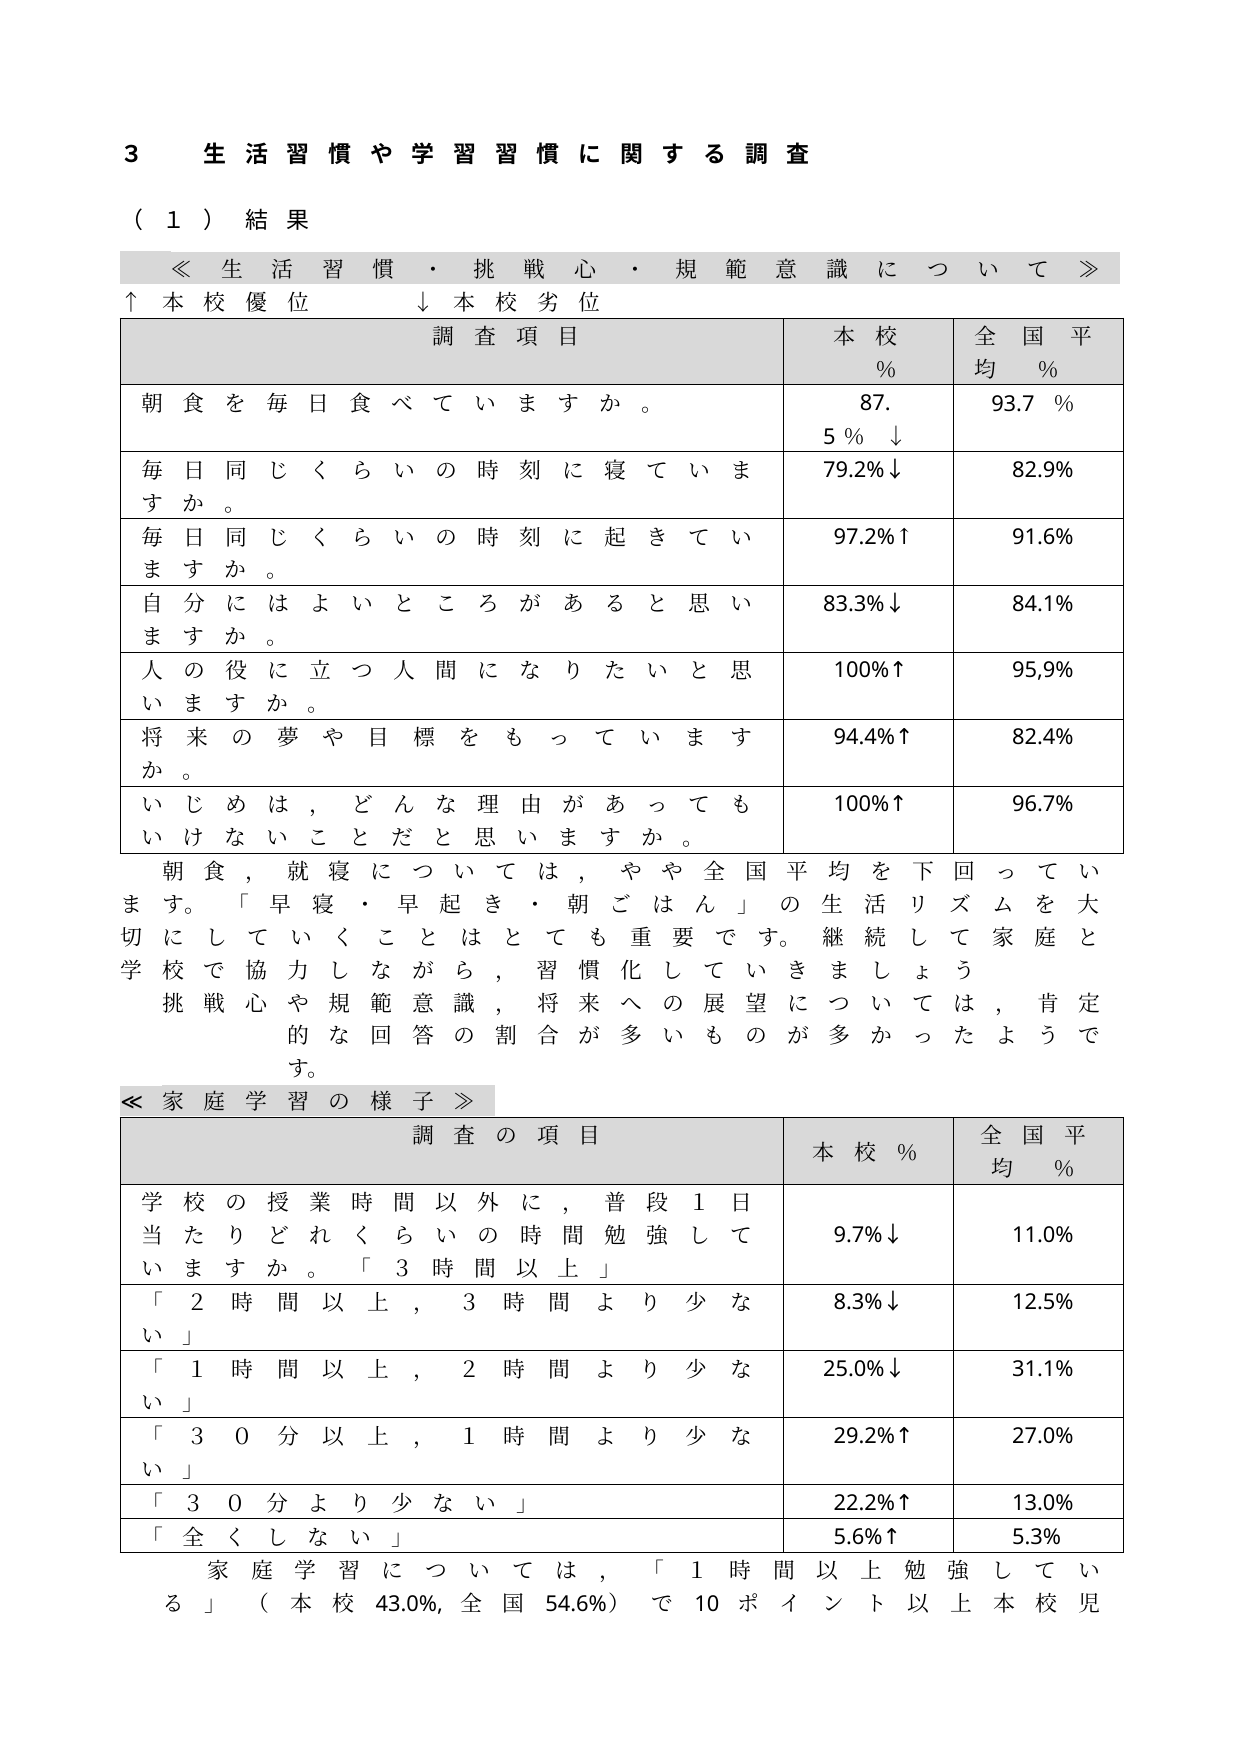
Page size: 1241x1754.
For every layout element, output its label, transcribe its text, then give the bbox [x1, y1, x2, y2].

table_cell 人の役に立つ人間になりたいと思いますか。 [121, 653, 783, 719]
table_cell 25.0%↓ [784, 1351, 953, 1417]
table_cell 朝食を毎日食べていますか。 [121, 385, 783, 451]
text ≪家庭学習の様子≫ [120, 1084, 1120, 1117]
text 挑戦心や規範意識，将来への展望については，肯定的な回答の割合が多いものが多かったようです。 [120, 985, 1120, 1084]
text （１）結果 [120, 186, 1120, 252]
table_cell 82.4% [954, 720, 1123, 786]
table_cell 29.2%↑ [784, 1418, 953, 1484]
table_header 本校 ％ [784, 319, 953, 384]
table_cell 79.2%↓ [784, 452, 953, 518]
table_cell 毎日同じくらいの時刻に寝ていますか。 [121, 452, 783, 518]
table_cell 84.1% [954, 586, 1123, 652]
table_cell 82.9% [954, 452, 1123, 518]
table_cell いじめは，どんな理由があってもいけないことだと思いますか。 [121, 787, 783, 852]
table_cell 8.3%↓ [784, 1285, 953, 1350]
table_header 調査の項目 [121, 1118, 783, 1184]
table_cell 12.5% [954, 1285, 1123, 1350]
table_cell 83.3%↓ [784, 586, 953, 652]
table_cell 「３０分以上，１時間より少ない」 [121, 1418, 783, 1484]
text ≪生活習慣・挑戦心・規範意識について≫ ↑本校優位 ↓本校劣位 [120, 284, 1120, 317]
table_cell 毎日同じくらいの時刻に起きていますか。 [121, 519, 783, 585]
table_cell 100%↑ [784, 653, 953, 719]
table_header 全国平均 ％ [954, 1118, 1123, 1184]
table_cell 13.0% [954, 1485, 1123, 1518]
table_cell 100%↑ [784, 787, 953, 852]
table_cell 93.7％ [954, 385, 1123, 451]
table_cell 95,9% [954, 653, 1123, 719]
table_cell 91.6% [954, 519, 1123, 585]
table_cell 94.4%↑ [784, 720, 953, 786]
table_cell 「１時間以上，２時間より少ない」 [121, 1351, 783, 1417]
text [120, 1553, 1120, 1619]
table_cell 学校の授業時間以外に，普段１日当たりどれくらいの時間勉強していますか。「３時間以上」 [121, 1185, 783, 1283]
table_cell 31.1% [954, 1351, 1123, 1417]
table_cell 97.2%↑ [784, 519, 953, 585]
table_cell 「２時間以上，３時間より少ない」 [121, 1285, 783, 1350]
table_header 本校％ [784, 1118, 953, 1184]
table_cell 5.3% [954, 1519, 1123, 1552]
table_header 調査項目 [121, 319, 783, 384]
text ３ 生活習慣や学習習慣に関する調査 [120, 120, 1120, 186]
table_cell 9.7%↓ [784, 1185, 953, 1283]
table_cell 27.0% [954, 1418, 1123, 1484]
table_cell 87.5％↓ [784, 385, 953, 451]
table_cell 5.6%↑ [784, 1519, 953, 1552]
table_cell 11.0% [954, 1185, 1123, 1283]
table_cell 将来の夢や目標をもっていますか。 [121, 720, 783, 786]
table_cell 「３０分より少ない」 [121, 1485, 783, 1518]
table_cell 「全くしない」 [121, 1519, 783, 1552]
table_cell 自分にはよいところがあると思いますか。 [121, 586, 783, 652]
table_cell 96.7% [954, 787, 1123, 852]
text 朝食，就寝については，やや全国平均を下回っています。「早寝・早起き・朝ごはん」の生活リズムを大切にしていくことはとても重要です。継続して家庭と学校で協力しながら，習慣化していきましょう [120, 854, 1120, 985]
table_cell 22.2%↑ [784, 1485, 953, 1518]
table_header 全国平均 ％ [954, 319, 1123, 384]
